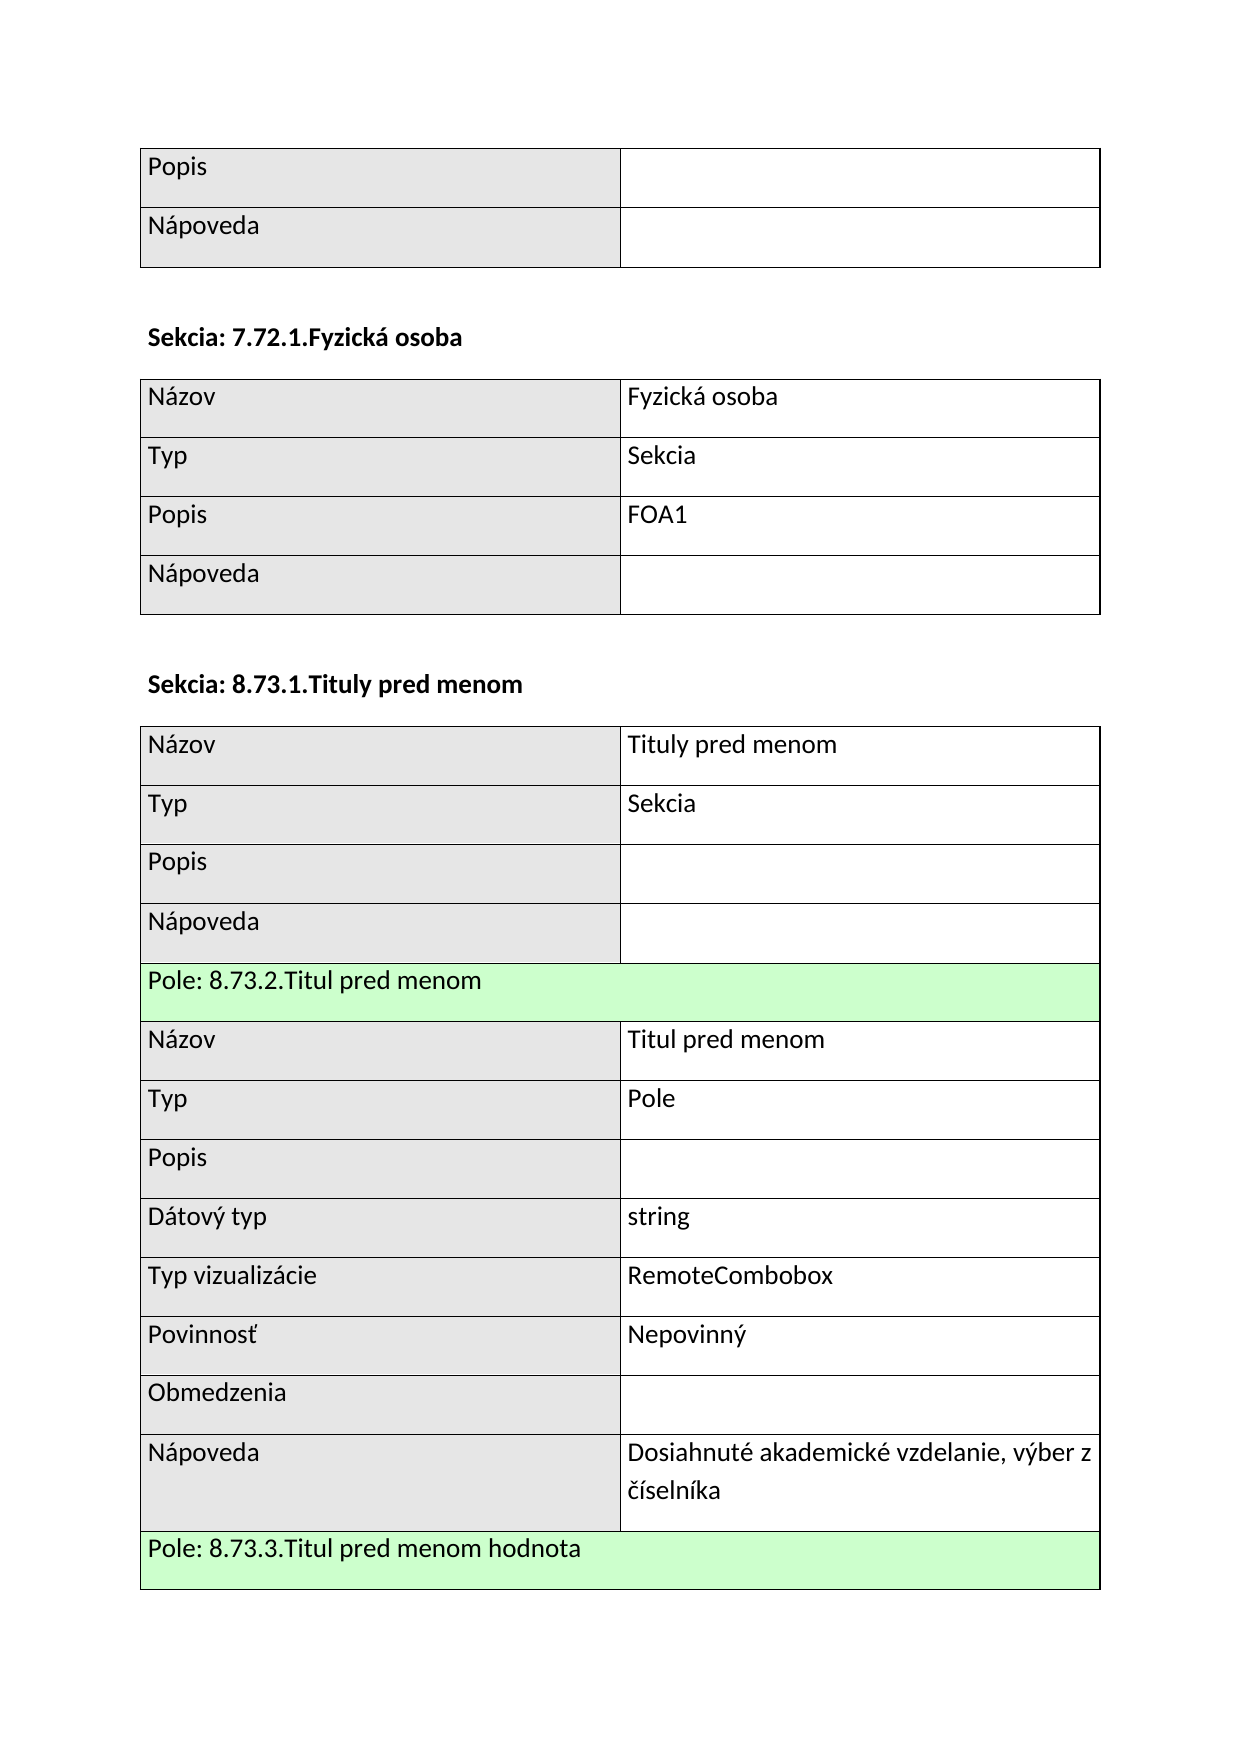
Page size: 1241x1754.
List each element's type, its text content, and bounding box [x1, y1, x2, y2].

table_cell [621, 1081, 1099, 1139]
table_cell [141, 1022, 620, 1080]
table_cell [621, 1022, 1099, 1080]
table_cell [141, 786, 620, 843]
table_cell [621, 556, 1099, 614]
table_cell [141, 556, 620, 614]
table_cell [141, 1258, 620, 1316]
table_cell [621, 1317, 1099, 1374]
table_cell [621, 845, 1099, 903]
text Sekcia: 7.72.1.Fyzická osoba [148, 320, 1093, 353]
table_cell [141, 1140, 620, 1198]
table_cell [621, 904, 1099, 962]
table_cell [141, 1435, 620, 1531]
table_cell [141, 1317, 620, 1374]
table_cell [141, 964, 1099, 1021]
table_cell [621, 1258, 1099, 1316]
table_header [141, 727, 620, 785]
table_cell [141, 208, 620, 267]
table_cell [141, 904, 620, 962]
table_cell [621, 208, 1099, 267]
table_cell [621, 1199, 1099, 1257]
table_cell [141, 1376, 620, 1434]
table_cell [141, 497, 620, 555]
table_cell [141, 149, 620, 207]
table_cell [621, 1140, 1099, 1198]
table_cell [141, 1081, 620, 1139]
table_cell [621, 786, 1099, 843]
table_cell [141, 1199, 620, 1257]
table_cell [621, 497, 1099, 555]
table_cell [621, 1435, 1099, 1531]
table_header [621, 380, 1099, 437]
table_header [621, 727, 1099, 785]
text Sekcia: 8.73.1.Tituly pred menom [148, 667, 1093, 700]
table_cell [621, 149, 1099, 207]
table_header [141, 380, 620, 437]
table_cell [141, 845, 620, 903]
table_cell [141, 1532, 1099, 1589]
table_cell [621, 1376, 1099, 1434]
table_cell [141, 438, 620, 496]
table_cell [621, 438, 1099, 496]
